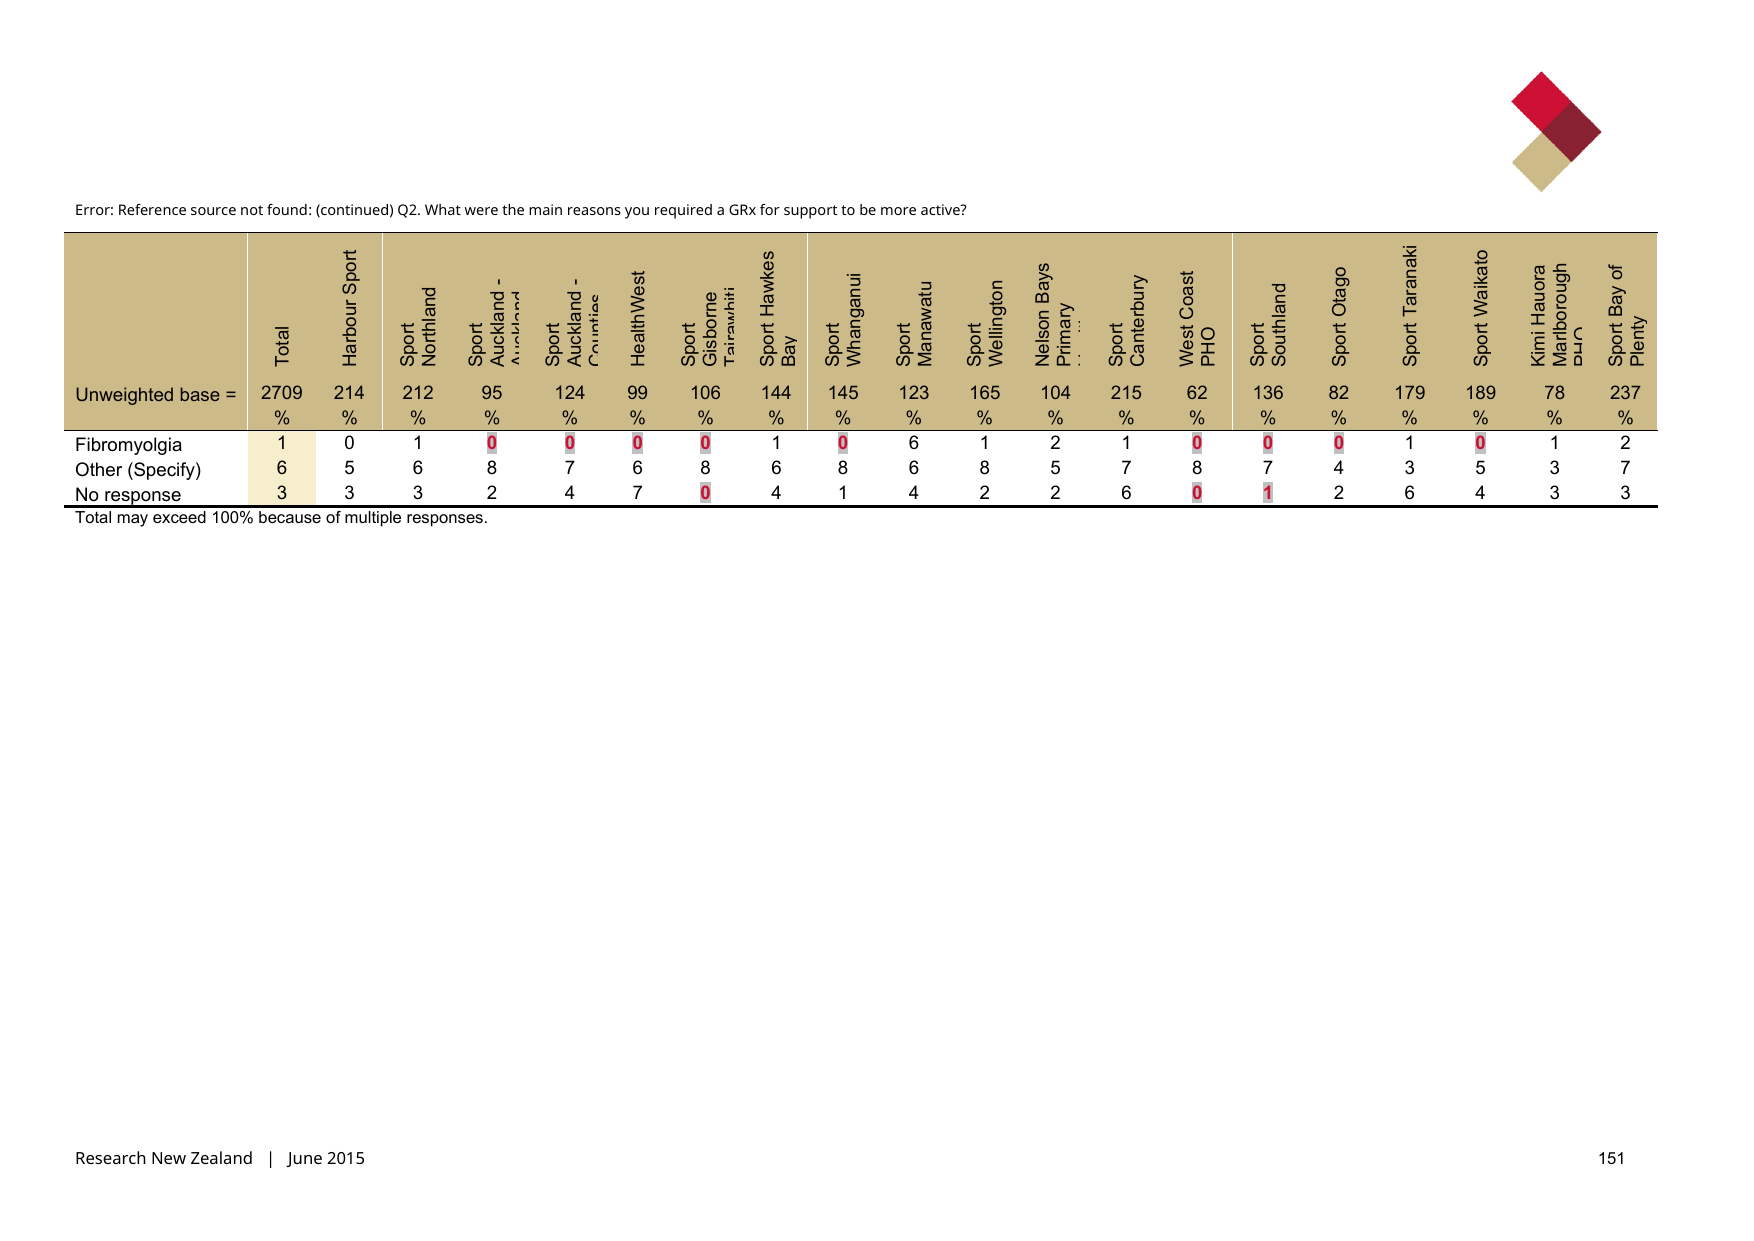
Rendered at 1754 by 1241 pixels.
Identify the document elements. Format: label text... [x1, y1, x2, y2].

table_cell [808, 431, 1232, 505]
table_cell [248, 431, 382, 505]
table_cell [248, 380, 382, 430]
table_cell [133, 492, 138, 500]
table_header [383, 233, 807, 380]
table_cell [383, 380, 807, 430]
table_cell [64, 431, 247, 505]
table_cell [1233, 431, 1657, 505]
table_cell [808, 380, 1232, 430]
picture [1505, 70, 1606, 195]
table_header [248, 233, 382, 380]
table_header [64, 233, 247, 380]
text Error! Reference source not found.: (continued) Q2. What were the main reasons you required a GRx for support to be more active? [75, 195, 1679, 220]
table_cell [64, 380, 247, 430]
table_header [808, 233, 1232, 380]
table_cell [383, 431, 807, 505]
text Total may exceed 100% because of multiple responses. [75, 508, 1679, 527]
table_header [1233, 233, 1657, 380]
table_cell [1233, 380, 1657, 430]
